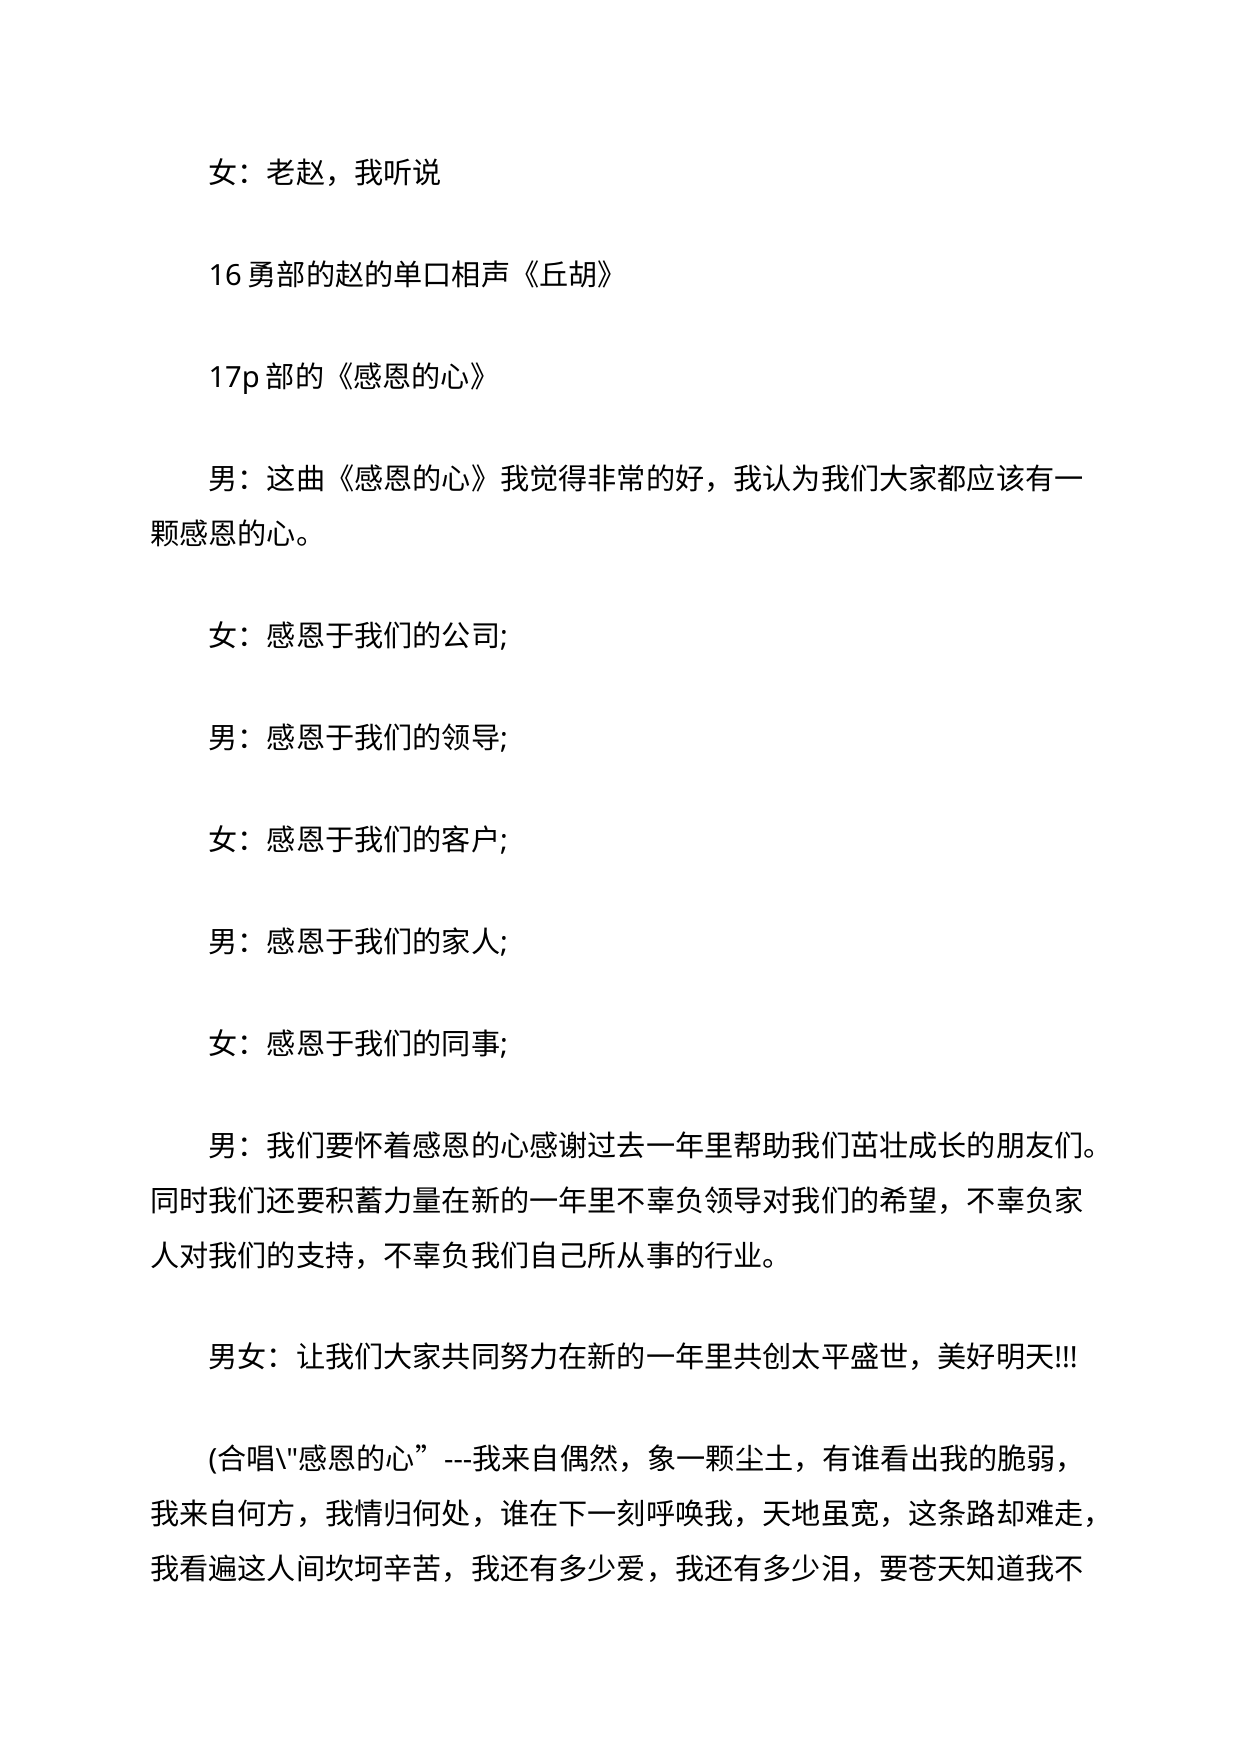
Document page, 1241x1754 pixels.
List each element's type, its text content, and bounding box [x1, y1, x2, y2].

text 男：感恩于我们的领导; [150, 714, 1090, 757]
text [150, 1436, 1090, 1588]
text 男：这曲《感恩的心》我觉得非常的好，我认为我们大家都应该有一颗感恩的心。 [150, 456, 1090, 553]
text 男女：让我们大家共同努力在新的一年里共创太平盛世，美好明天!!! [150, 1334, 1090, 1376]
text 16勇部的赵的单口相声《丘胡》 [150, 252, 1090, 294]
text 男：我们要怀着感恩的心感谢过去一年里帮助我们茁壮成长的朋友们。同时我们还要积蓄力量在新的一年里不辜负领导对我们的希望，不辜负家人对我们的支持，不辜负我们自己所从事的行业。 [150, 1122, 1090, 1274]
text 女：老赵，我听说 [150, 150, 1090, 192]
text 女：感恩于我们的公司; [150, 612, 1090, 655]
text 女：感恩于我们的同事; [150, 1020, 1090, 1063]
text 女：感恩于我们的客户; [150, 816, 1090, 859]
text 男：感恩于我们的家人; [150, 918, 1090, 961]
text 17p部的《感恩的心》 [150, 354, 1090, 396]
